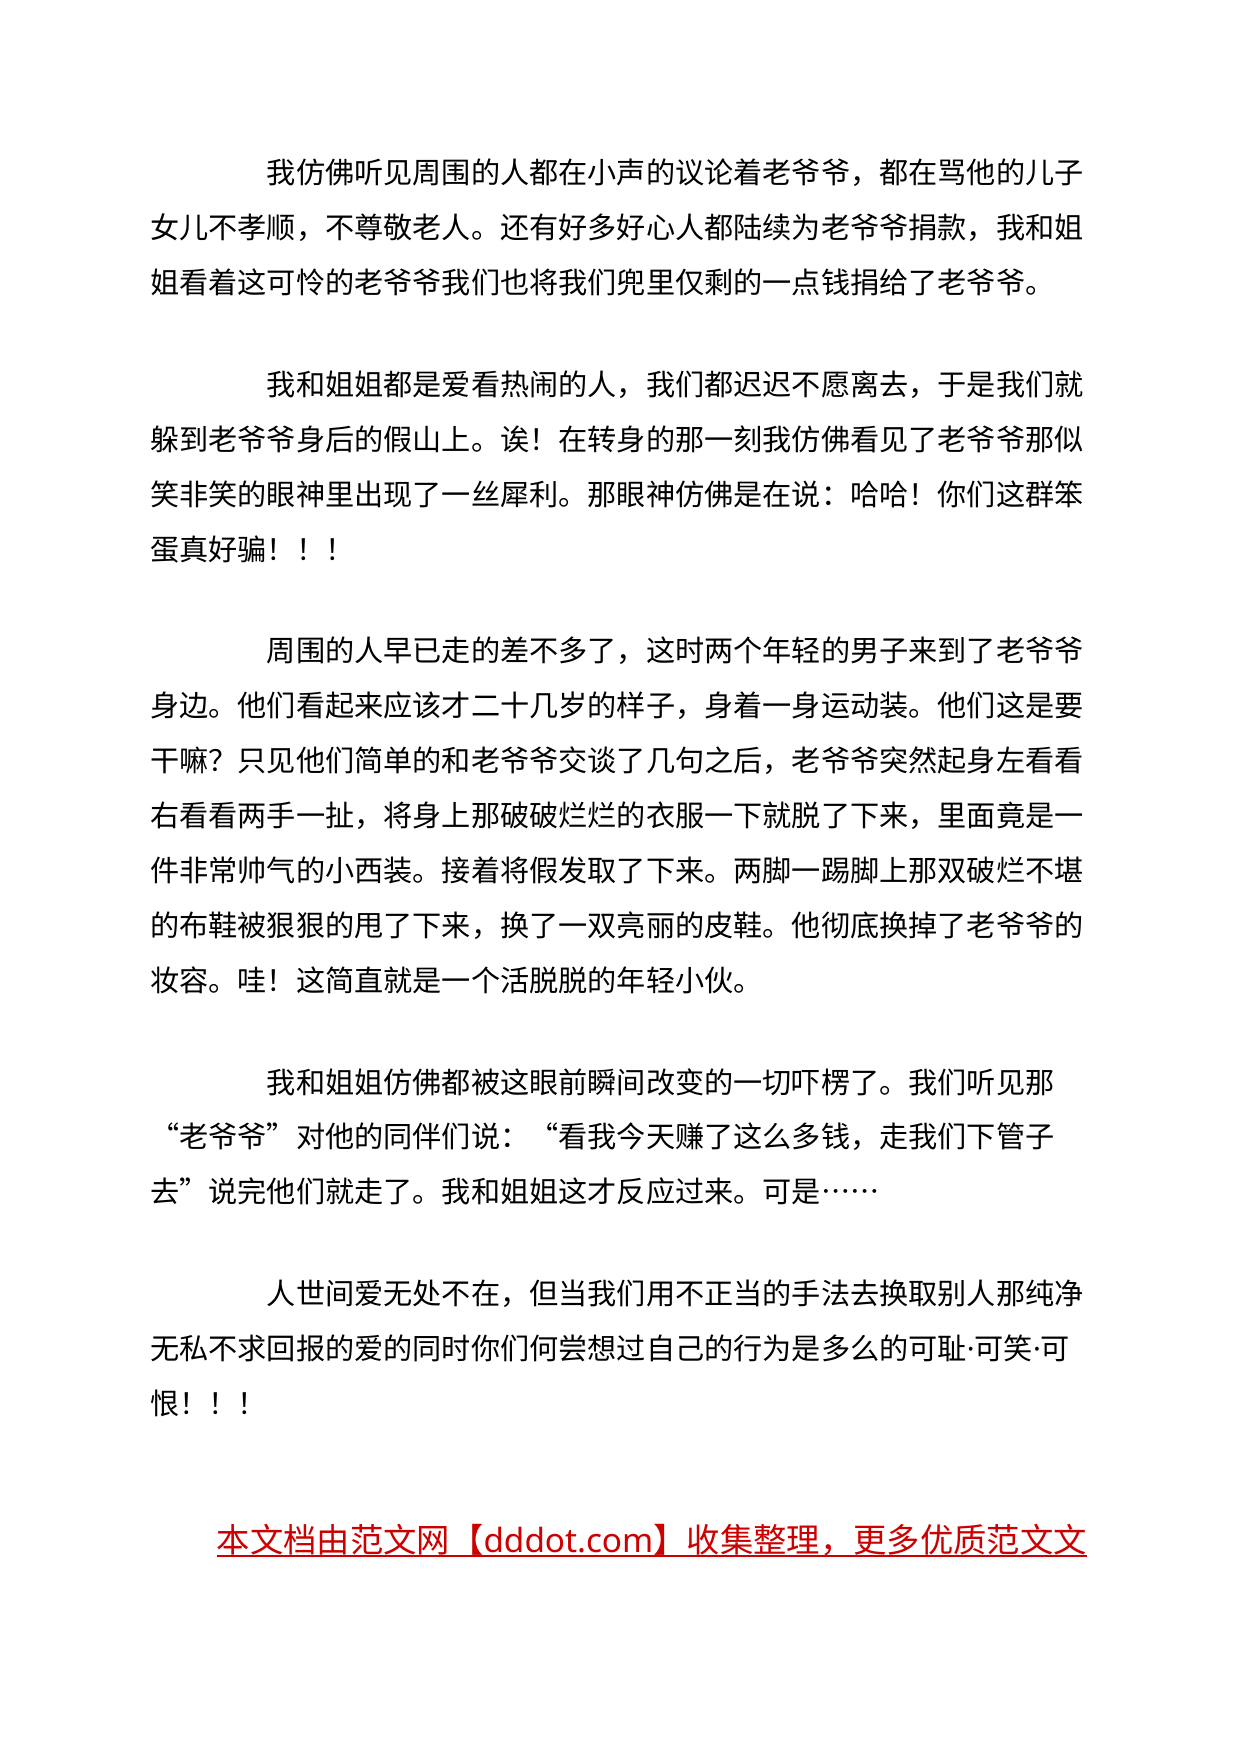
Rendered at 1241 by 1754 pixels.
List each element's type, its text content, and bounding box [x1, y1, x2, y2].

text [150, 1514, 1090, 1562]
text 人世间爱无处不在，但当我们用不正当的手法去换取别人那纯净无私不求回报的爱的同时你们何尝想过自己的行为是多么的可耻·可笑·可恨！！！ [150, 1271, 1090, 1423]
text 我和姐姐仿佛都被这眼前瞬间改变的一切吓楞了。我们听见那“老爷爷”对他的同伴们说：“看我今天赚了这么多钱，走我们下管子去”说完他们就走了。我和姐姐这才反应过来。可是…… [150, 1059, 1090, 1211]
text 我和姐姐都是爱看热闹的人，我们都迟迟不愿离去，于是我们就躲到老爷爷身后的假山上。诶！在转身的那一刻我仿佛看见了老爷爷那似笑非笑的眼神里出现了一丝犀利。那眼神仿佛是在说：哈哈！你们这群笨蛋真好骗！！！ [150, 362, 1090, 568]
text 我仿佛听见周围的人都在小声的议论着老爷爷，都在骂他的儿子女儿不孝顺，不尊敬老人。还有好多好心人都陆续为老爷爷捐款，我和姐姐看着这可怜的老爷爷我们也将我们兜里仅剩的一点钱捐给了老爷爷。 [150, 150, 1090, 302]
text 周围的人早已走的差不多了，这时两个年轻的男子来到了老爷爷身边。他们看起来应该才二十几岁的样子，身着一身运动装。他们这是要干嘛？只见他们简单的和老爷爷交谈了几句之后，老爷爷突然起身左看看右看看两手一扯，将身上那破破烂烂的衣服一下就脱了下来，里面竟是一件非常帅气的小西装。接着将假发取了下来。两脚一踢脚上那双破烂不堪的布鞋被狠狠的甩了下来，换了一双亮丽的皮鞋。他彻底换掉了老爷爷的妆容。哇！这简直就是一个活脱脱的年轻小伙。 [150, 628, 1090, 1000]
